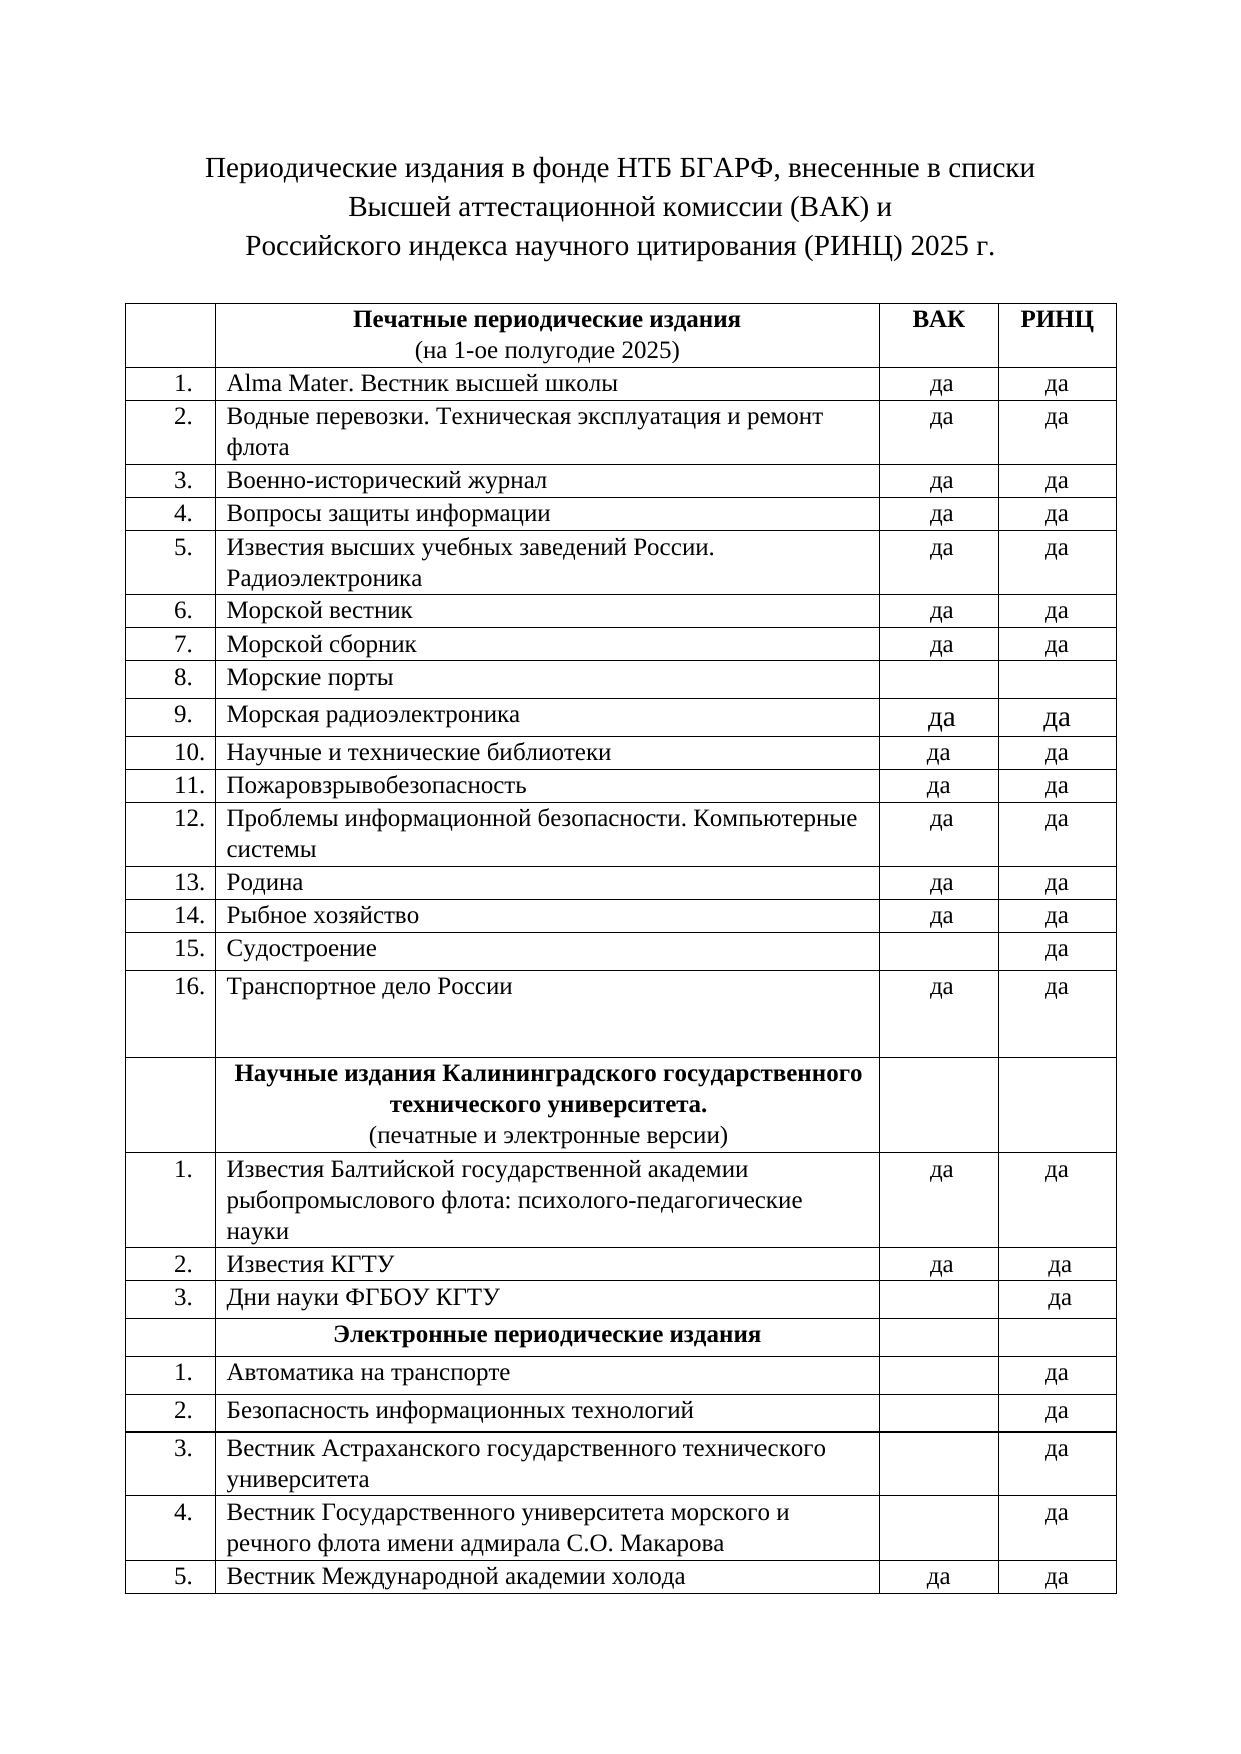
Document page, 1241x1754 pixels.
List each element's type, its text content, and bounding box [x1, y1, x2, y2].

table_cell [126, 1496, 215, 1559]
table_header Печатные периодические издания (на 1-ое полугодие 2025) [216, 304, 879, 367]
table_cell да [880, 971, 998, 1057]
table_cell [999, 1319, 1116, 1356]
table_cell Родина [216, 867, 879, 899]
table_cell да [880, 1561, 998, 1592]
table_header ВАК [880, 304, 998, 367]
table_header РИНЦ [999, 304, 1116, 367]
table_cell Судостроение [216, 933, 879, 969]
table_cell да [999, 900, 1116, 932]
table_cell Известия Балтийской государственной академии рыбопромыслового флота: психолого-педагогические науки [216, 1153, 879, 1247]
table_cell Alma Mater. Вестник высшей школы [216, 368, 879, 400]
table_cell Научные и технические библиотеки [216, 737, 879, 769]
table_cell [126, 1433, 215, 1495]
table_cell Морской вестник [216, 595, 879, 627]
table_cell да [880, 900, 998, 932]
table_cell Рыбное хозяйство [216, 900, 879, 932]
table_cell [880, 1319, 998, 1356]
table_cell да [880, 531, 998, 594]
table_cell да [999, 1153, 1116, 1247]
table_cell Безопасность информационных технологий [216, 1395, 879, 1431]
table_cell Автоматика на транспорте [216, 1357, 879, 1393]
table_cell Научные издания Калининградского государственного технического университета. (печатные и электронные версии) [216, 1058, 879, 1152]
table_cell [126, 933, 215, 969]
table_cell [126, 1357, 215, 1393]
table_cell [880, 933, 998, 969]
table_cell да [999, 1496, 1116, 1559]
table_cell [126, 1248, 215, 1280]
table_cell [126, 699, 215, 736]
table_cell Пожаровзрывобезопасность [216, 770, 879, 802]
table_cell Проблемы информационной безопасности. Компьютерные системы [216, 803, 879, 866]
table_cell [126, 595, 215, 627]
table_cell да [880, 628, 998, 660]
table_cell да [999, 803, 1116, 866]
table_cell [880, 1058, 998, 1152]
table_cell да [880, 699, 998, 736]
table_cell да [999, 1561, 1116, 1592]
table_cell да [880, 1248, 998, 1280]
table_cell да [999, 1433, 1116, 1495]
table_cell да [999, 531, 1116, 594]
table_cell [126, 1058, 215, 1152]
table_cell да [999, 368, 1116, 400]
table_cell Электронные периодические издания [216, 1319, 879, 1356]
table_cell да [999, 498, 1116, 530]
table_cell да [880, 1153, 998, 1247]
table_cell [126, 628, 215, 660]
table_cell [126, 1153, 215, 1247]
table_cell [126, 1319, 215, 1356]
table_cell да [999, 1357, 1116, 1393]
table_cell да [999, 1395, 1116, 1431]
table_cell [126, 867, 215, 899]
table_cell [126, 368, 215, 400]
table_cell Дни науки ФГБОУ КГТУ [216, 1281, 879, 1318]
table_cell Известия высших учебных заведений России. Радиоэлектроника [216, 531, 879, 594]
table_cell да [880, 770, 998, 802]
table_cell [880, 1433, 998, 1495]
table_cell да [999, 628, 1116, 660]
table_cell [126, 1281, 215, 1318]
table_cell да [999, 401, 1116, 464]
table_cell да [999, 595, 1116, 627]
table_cell да [999, 971, 1116, 1057]
table_cell Водные перевозки. Техническая эксплуатация и ремонт флота [216, 401, 879, 464]
table_cell [126, 737, 215, 769]
table_cell Вестник Международной академии холода [216, 1561, 879, 1592]
table_cell да [880, 867, 998, 899]
table_cell да [880, 498, 998, 530]
table_cell да [999, 933, 1116, 969]
table_cell да [880, 401, 998, 464]
table_cell да [880, 465, 998, 497]
table_cell Морская радиоэлектроника [216, 699, 879, 736]
table_cell [126, 770, 215, 802]
table_cell [126, 465, 215, 497]
table_cell да [999, 770, 1116, 802]
table_cell [126, 531, 215, 594]
table_cell да [999, 1281, 1116, 1318]
table_cell Известия КГТУ [216, 1248, 879, 1280]
table_cell [880, 1395, 998, 1431]
table_header [126, 304, 215, 367]
table_cell [126, 661, 215, 698]
table_cell [999, 1058, 1116, 1152]
table_cell да [999, 699, 1116, 736]
table_cell [880, 1357, 998, 1393]
table_cell Вопросы защиты информации [216, 498, 879, 530]
table_cell [880, 1281, 998, 1318]
table_cell да [999, 1248, 1116, 1280]
table_cell [126, 1561, 215, 1592]
table_cell Транспортное дело России [216, 971, 879, 1057]
table_cell да [880, 595, 998, 627]
table_cell да [999, 737, 1116, 769]
table_cell Вестник Астраханского государственного технического университета [216, 1433, 879, 1495]
table_cell [126, 401, 215, 464]
table_cell Вестник Государственного университета морского и речного флота имени адмирала С.О. Макарова [216, 1496, 879, 1559]
table_cell да [999, 465, 1116, 497]
table_cell [126, 498, 215, 530]
table_cell да [880, 368, 998, 400]
table_cell Военно-исторический журнал [216, 465, 879, 497]
table_cell да [880, 803, 998, 866]
table_cell [126, 803, 215, 866]
table_cell [880, 1496, 998, 1559]
table_cell [999, 661, 1116, 698]
text Российского индекса научного цитирования (РИНЦ) 2025 г. [181, 228, 1059, 261]
table_cell Морской сборник [216, 628, 879, 660]
text Периодические издания в фонде НТБ БГАРФ, внесенные в списки Высшей аттестационной комиссии (ВАК) и [181, 150, 1059, 222]
table_cell Морские порты [216, 661, 879, 698]
table_cell [126, 1395, 215, 1431]
table_cell [126, 900, 215, 932]
table_cell [126, 971, 215, 1057]
table_cell да [880, 737, 998, 769]
table_cell да [999, 867, 1116, 899]
table_cell [880, 661, 998, 698]
